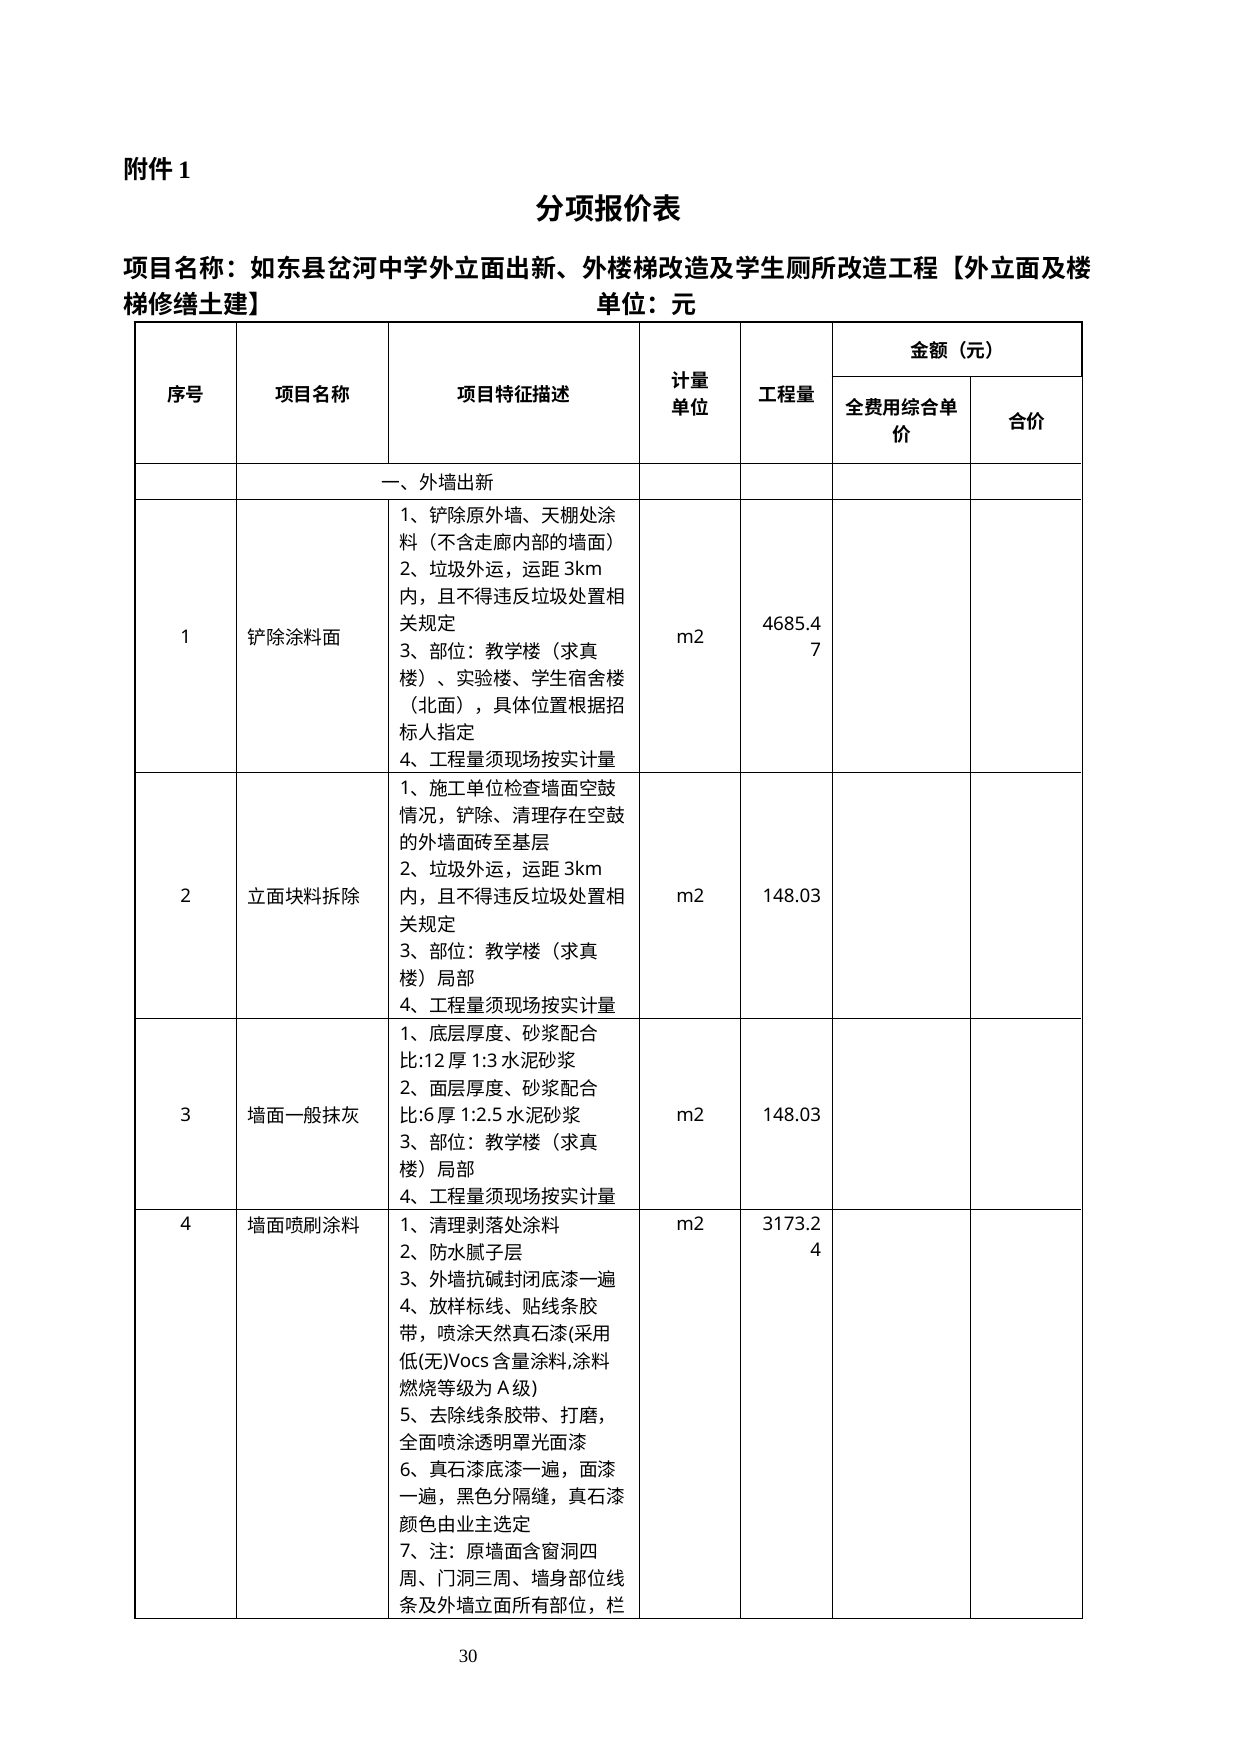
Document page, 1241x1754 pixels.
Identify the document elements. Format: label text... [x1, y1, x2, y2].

table_header 项目特征描述 [389, 323, 639, 462]
table_cell m2 [640, 1210, 740, 1618]
table_cell 全费用综合单价 [833, 377, 970, 462]
table_cell [741, 464, 832, 499]
table_cell 3173.24 [741, 1210, 832, 1618]
table_cell 4 [136, 1210, 236, 1618]
table_cell 1、施工单位检查墙面空鼓情况，铲除、清理存在空鼓的外墙面砖至基层 2、垃圾外运，运距3km内，且不得违反垃圾处置相关规定 3、部位：教学楼（求真楼）局部 4、工程量须现场按实计量 [389, 773, 639, 1018]
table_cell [389, 1210, 639, 1618]
table_cell [833, 773, 970, 1018]
table_cell [971, 1018, 1082, 1209]
table_cell 4685.47 [741, 500, 832, 772]
table_header 金额（元） [833, 323, 1081, 376]
table_cell [833, 1210, 970, 1618]
text 分项报价表 [123, 185, 1094, 228]
text 附件1 [123, 149, 1094, 185]
text 项目名称：如东县岔河中学外立面出新、外楼梯改造及学生厕所改造工程【外立面及楼梯修缮土建】 单位：元 [123, 249, 1094, 321]
table_cell [136, 464, 236, 499]
table_cell 墙面一般抹灰 [237, 1019, 388, 1209]
table_header 项目名称 [237, 323, 388, 462]
table_cell m2 [640, 773, 740, 1018]
table_header 序号 [136, 323, 236, 462]
table_cell 1、底层厚度、砂浆配合比:12厚1:3水泥砂浆 2、面层厚度、砂浆配合比:6厚1:2.5水泥砂浆 3、部位：教学楼（求真楼）局部 4、工程量须现场按实计量 [389, 1019, 639, 1209]
table_cell [833, 464, 970, 499]
table_cell 立面块料拆除 [237, 773, 388, 1018]
table_cell 铲除涂料面 [237, 500, 388, 772]
table_header 工程量 [741, 323, 832, 462]
table_cell [971, 463, 1082, 499]
table_cell [640, 464, 740, 499]
table_cell m2 [640, 1019, 740, 1209]
table_cell 2 [136, 773, 236, 1018]
table_cell 148.03 [741, 1019, 832, 1209]
table_cell 3 [136, 1019, 236, 1209]
table_cell 148.03 [741, 773, 832, 1018]
table_cell 一、外墙出新 [237, 464, 639, 499]
table_cell m2 [640, 500, 740, 772]
table_cell [833, 1019, 970, 1209]
table_header 计量 单位 [640, 323, 740, 462]
table_cell 1 [136, 500, 236, 772]
table_cell 1、铲除原外墙、天棚处涂料（不含走廊内部的墙面） 2、垃圾外运，运距3km内，且不得违反垃圾处置相关规定 3、部位：教学楼（求真楼）、实验楼、学生宿舍楼（北面），具体位置根据招标人指定 4、工程量须现场按实计量 [389, 500, 639, 772]
table_cell [971, 499, 1082, 772]
table_cell [833, 500, 970, 772]
table_cell 墙面喷刷涂料 [237, 1210, 388, 1618]
table_cell [971, 772, 1082, 1018]
table_cell 合价 [971, 377, 1082, 462]
table_cell [971, 1209, 1082, 1618]
